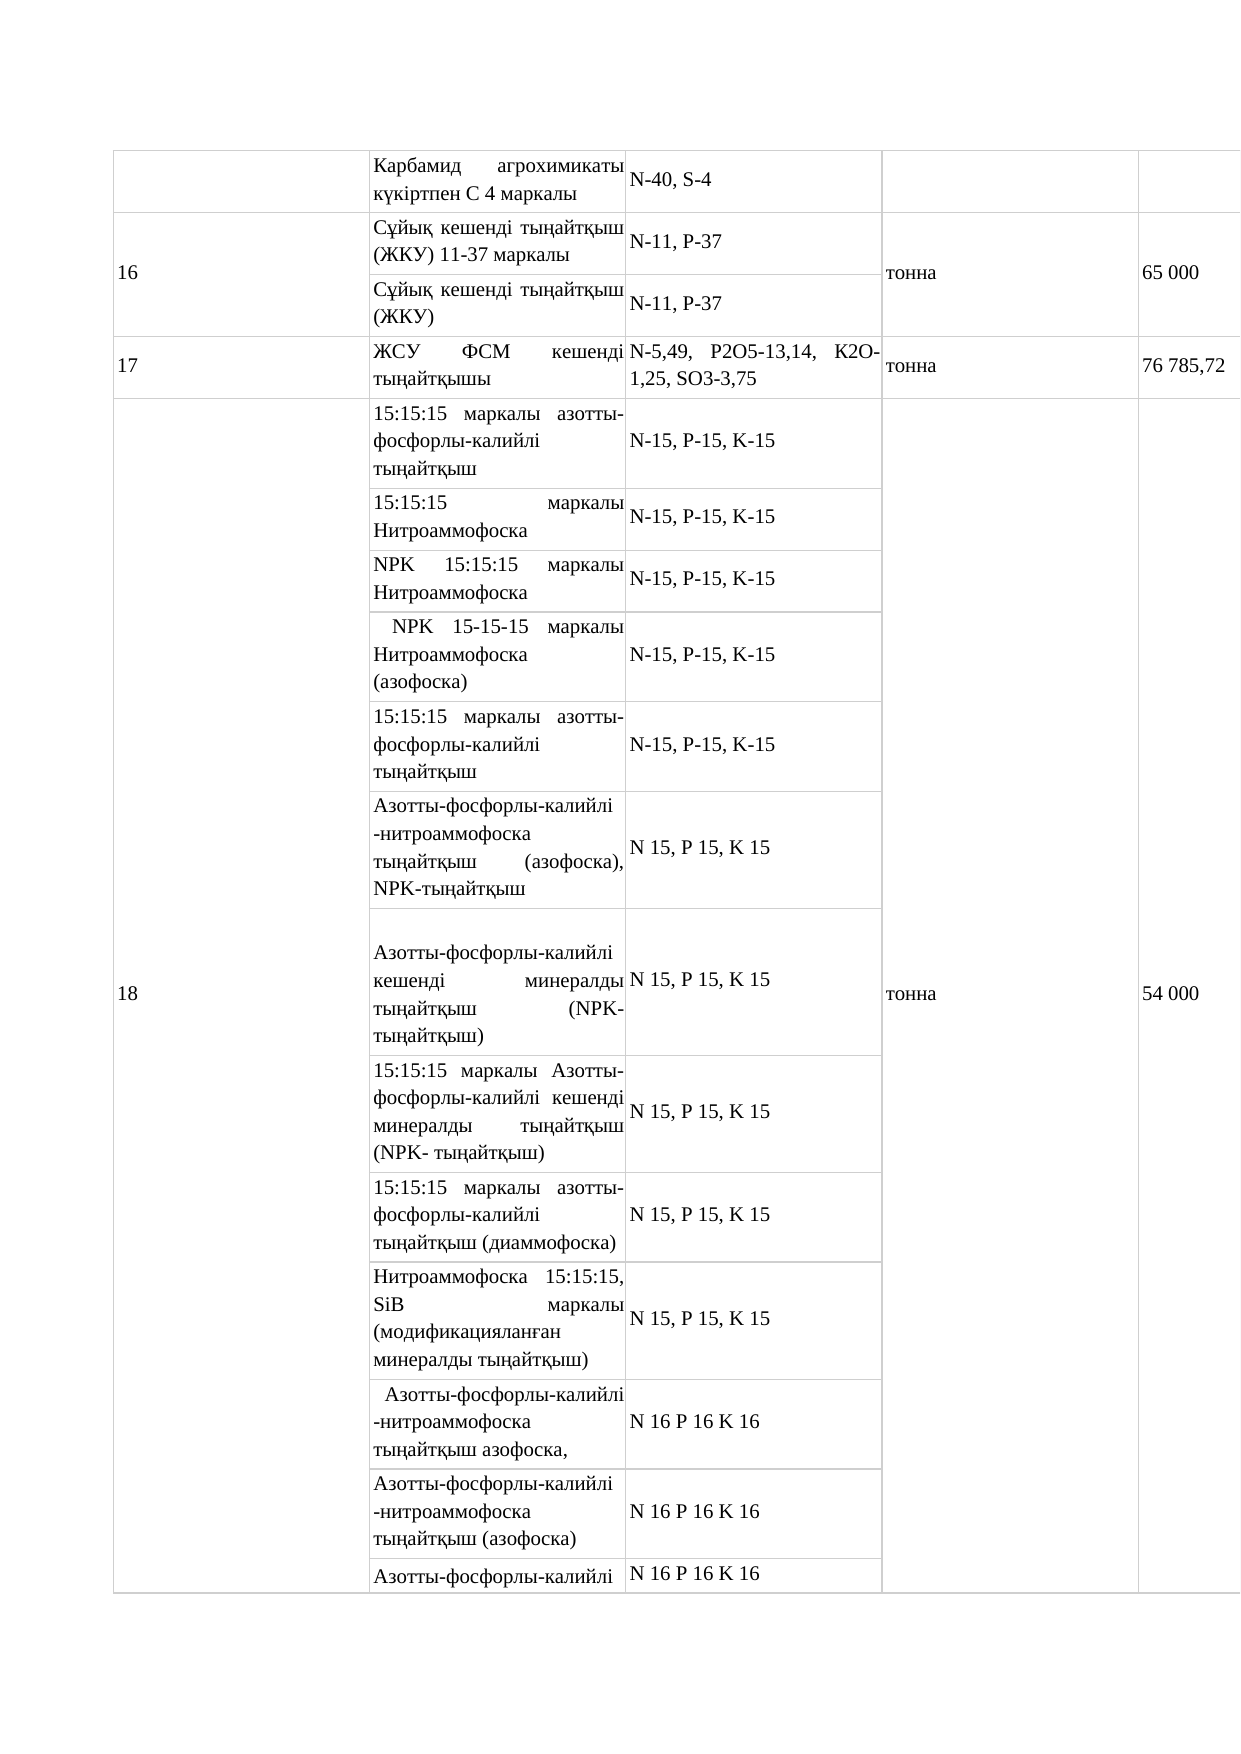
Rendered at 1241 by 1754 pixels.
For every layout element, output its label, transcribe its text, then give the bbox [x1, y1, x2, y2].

table_cell 54 000 [1139, 399, 1240, 1592]
table_cell 65 000 [1139, 213, 1240, 336]
table_cell 17 [114, 337, 369, 398]
table_cell 15:15:15 маркалы азотты-фосфорлы-калийлі тыңайтқыш [370, 702, 625, 791]
table_cell N 16 P 16 K 16 [626, 1559, 881, 1592]
table_cell Нитроаммофоска 15:15:15, SiB маркалы (модификацияланған минералды тыңайтқыш) [370, 1263, 625, 1379]
table_cell N-11, Р-37 [626, 213, 881, 274]
table_cell N-15, P-15, K-15 [626, 489, 881, 549]
table_cell Азотты-фосфорлы-калийлі -нитроаммофоска тыңайтқыш азофоска, [370, 1380, 625, 1468]
table_cell NPK 15:15:15 маркалы Нитроаммофоска [370, 551, 625, 611]
table_cell N 15, P 15, K 15 [626, 1173, 881, 1261]
table_cell ЖСУ ФСМ кешенді тыңайтқышы [370, 337, 625, 398]
table_cell 15:15:15 маркалы азотты-фосфорлы-калийлі тыңайтқыш (диаммофоска) [370, 1173, 625, 1261]
table_cell Азотты-фосфорлы-калийлі кешенді минералды тыңайтқыш (NPK- тыңайтқыш) [370, 909, 625, 1055]
table_cell 76 785,72 [1139, 337, 1240, 398]
table_cell N-15, P-15, K-15 [626, 551, 881, 611]
table_cell N-40, S-4 [626, 151, 881, 212]
table_cell 16 [114, 213, 369, 336]
table_cell Карбамид агрохимикаты күкіртпен С 4 маркалы [370, 151, 625, 212]
table_cell N 15, P 15, K 15 [626, 1056, 881, 1172]
table_cell Азотты-фосфорлы-калийлі -нитроаммофоска тыңайтқыш (азофоска) [370, 1470, 625, 1558]
table_cell N-11, Р-37 [626, 275, 881, 336]
table_cell 15:15:15 маркалы Нитроаммофоска [370, 489, 625, 549]
table_cell Азотты-фосфорлы-калийлі -нитроаммофоска тыңайтқыш (азофоска), NPK-тыңайтқыш [370, 792, 625, 908]
table_cell N 15, P 15, K 15 [626, 909, 881, 1055]
table_cell тонна [883, 337, 1138, 398]
table_cell N-15, P-15, K-15 [626, 702, 881, 791]
table_cell тонна [883, 399, 1138, 1592]
table_cell N-15, P-15, K-15 [626, 613, 881, 701]
table_cell N 16 P 16 K 16 [626, 1470, 881, 1558]
table_cell N 16 P 16 K 16 [626, 1380, 881, 1468]
table_cell N-15, P-15, K-15 [626, 399, 881, 487]
table_cell N 15, P 15, K 15 [626, 792, 881, 908]
table_cell NPK 15-15-15 маркалы Нитроаммофоска (азофоска) [370, 613, 625, 701]
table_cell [370, 1559, 625, 1592]
table_cell N-5,49, Р2О5-13,14, К2О-1,25, SO3-3,75 [626, 337, 881, 398]
table_cell 15:15:15 маркалы азотты-фосфорлы-калийлі тыңайтқыш [370, 399, 625, 487]
table_cell Сұйық кешенді тыңайтқыш (ЖКУ) [370, 275, 625, 336]
table_cell 15:15:15 маркалы Азотты-фосфорлы-калийлі кешенді минералды тыңайтқыш (NPK- тыңайтқыш) [370, 1056, 625, 1172]
table_cell Сұйық кешенді тыңайтқыш (ЖКУ) 11-37 маркалы [370, 213, 625, 274]
table_cell 18 [114, 399, 369, 1592]
table_cell тонна [883, 213, 1138, 336]
table_cell N 15, P 15, K 15 [626, 1263, 881, 1379]
